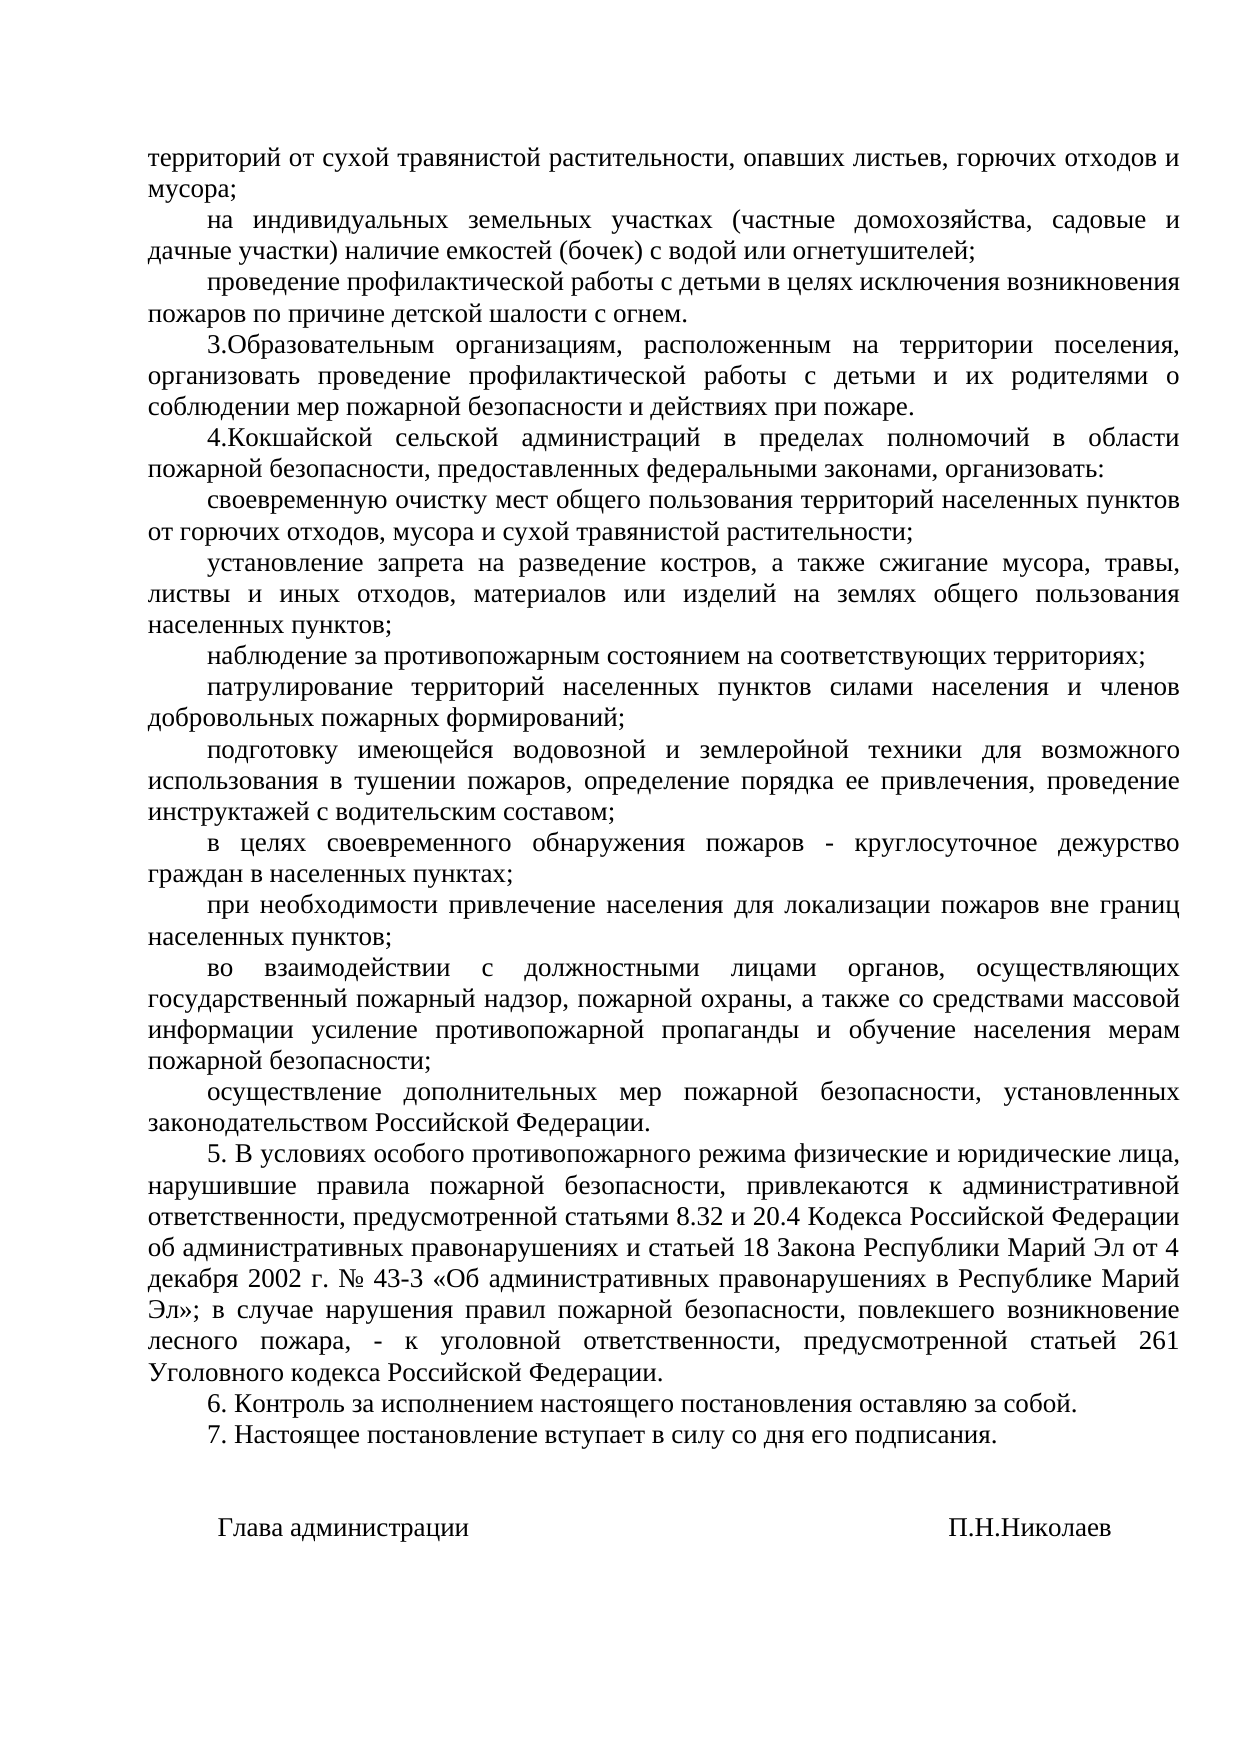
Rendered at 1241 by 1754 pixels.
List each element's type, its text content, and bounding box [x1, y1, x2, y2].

text патрулирование территорий населенных пунктов силами населения и членов добровольных пожарных формирований; [148, 670, 1181, 733]
text своевременную очистку мест общего пользования территорий населенных пунктов от горючих отходов, мусора и сухой травянистой растительности; [148, 483, 1181, 546]
text 4.Кокшайской сельской администраций в пределах полномочий в области пожарной безопасности, предоставленных федеральными законами, организовать: [148, 421, 1181, 483]
text при необходимости привлечение населения для локализации пожаров вне границ населенных пунктов; [148, 888, 1181, 951]
text 6. Контроль за исполнением настоящего постановления оставляю за собой. [148, 1387, 1181, 1418]
text проведение профилактической работы с детьми в целях исключения возникновения пожаров по причине детской шалости с огнем. [148, 266, 1181, 328]
text во взаимодействии с должностными лицами органов, осуществляющих государственный пожарный надзор, пожарной охраны, а также со средствами массовой информации усиление противопожарной пропаганды и обучение населения мерам пожарной безопасности; [148, 951, 1181, 1075]
text установление запрета на разведение костров, а также сжигание мусора, травы, листвы и иных отходов, материалов или изделий на землях общего пользования населенных пунктов; [148, 546, 1181, 639]
table_header Глава администрации [147, 1511, 540, 1542]
text осуществление дополнительных мер пожарной безопасности, установленных законодательством Российской Федерации. [148, 1075, 1181, 1138]
text в целях своевременного обнаружения пожаров - круглосуточное дежурство граждан в населенных пунктах; [148, 826, 1181, 888]
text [148, 141, 1181, 203]
text 5. В условиях особого противопожарного режима физические и юридические лица, нарушившие правила пожарной безопасности, привлекаются к административной ответственности, предусмотренной статьями 8.32 и 20.4 Кодекса Российской Федерации об административных правонарушениях и статьей 18 Закона Республики Марий Эл от 4 декабря 2002 г. № 43-3 «Об административных правонарушениях в Республике Марий Эл»; в случае нарушения правил пожарной безопасности, повлекшего возникновение лесного пожара, - к уголовной ответственности, предусмотренной статьей 261 Уголовного кодекса Российской Федерации. [148, 1138, 1181, 1387]
text 3.Образовательным организациям, расположенным на территории поселения, организовать проведение профилактической работы с детьми и их родителями о соблюдении мер пожарной безопасности и действиях при пожаре. [148, 328, 1181, 421]
table_header П.Н.Николаев [540, 1511, 1123, 1542]
text 7. Настоящее постановление вступает в силу со дня его подписания. [148, 1418, 1181, 1449]
text наблюдение за противопожарным состоянием на соответствующих территориях; [148, 639, 1181, 670]
text подготовку имеющейся водовозной и землеройной техники для возможного использования в тушении пожаров, определение порядка ее привлечения, проведение инструктажей с водительским составом; [148, 733, 1181, 826]
text на индивидуальных земельных участках (частные домохозяйства, садовые и дачные участки) наличие емкостей (бочек) с водой или огнетушителей; [148, 203, 1181, 266]
